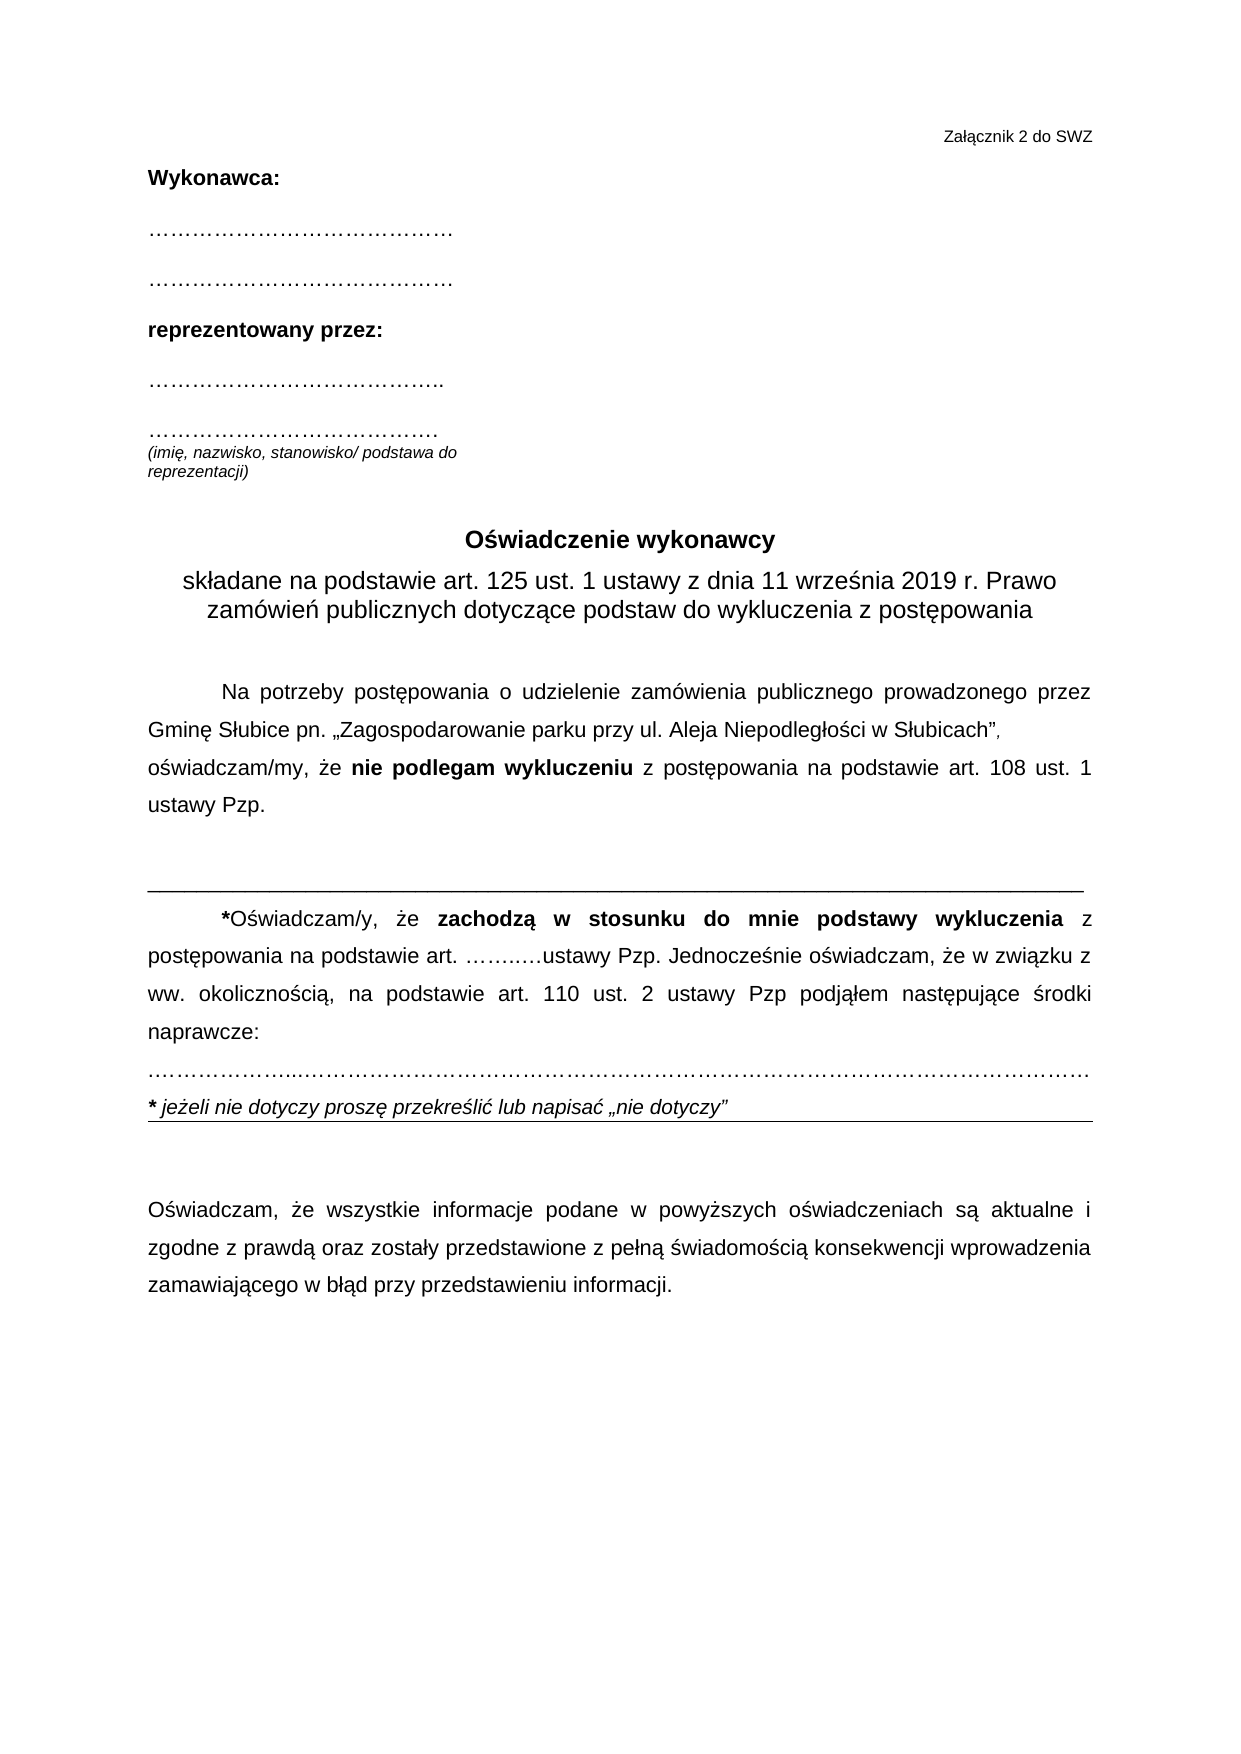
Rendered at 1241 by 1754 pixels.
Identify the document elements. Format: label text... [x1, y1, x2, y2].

text Wykonawca: [148, 165, 1093, 191]
text Na potrzeby postępowania o udzielenie zamówienia publicznego prowadzonego przez Gminę Słubice pn. „Zagospodarowanie parku przy ul. Aleja Niepodległości w Słubicach”, [148, 679, 1093, 742]
text Oświadczam, że wszystkie informacje podane w powyższych oświadczeniach są aktualne i zgodne z prawdą oraz zostały przedstawione z pełną świadomością konsekwencji wprowadzenia zamawiającego w błąd przy przedstawieniu informacji. [148, 1197, 1093, 1298]
text ………………………………….. [148, 367, 472, 392]
text Oświadczenie wykonawcy [148, 525, 1093, 553]
text składane na podstawie art. 125 ust. 1 ustawy z dnia 11 września 2019 r. Prawo zamówień publicznych dotyczące podstaw do wykluczenia z postępowania [148, 566, 1093, 652]
text Załącznik 2 do SWZ [148, 127, 1093, 146]
text * jeżeli nie dotyczy proszę przekreślić lub napisać „nie dotyczy” [148, 1095, 1093, 1121]
text …………………………………. (imię, nazwisko, stanowisko/ podstawa do reprezentacji) [148, 417, 472, 481]
text .………………...……………………………………………………………………………………………… [148, 1057, 1093, 1082]
text reprezentowany przez: [148, 317, 472, 342]
text ………………………………………………………………………… [148, 216, 472, 291]
text _____________________________________________________________________________ [148, 868, 1093, 893]
text *Oświadczam/y, że zachodzą w stosunku do mnie podstawy wykluczenia z postępowania na podstawie art. ……..…ustawy Pzp. Jednocześnie oświadczam, że w związku z ww. okolicznością, na podstawie art. 110 ust. 2 ustawy Pzp podjąłem następujące środki naprawcze: [148, 906, 1093, 1044]
text oświadczam/my, że nie podlegam wykluczeniu z postępowania na podstawie art. 108 ust. 1 ustawy Pzp. [148, 754, 1093, 817]
